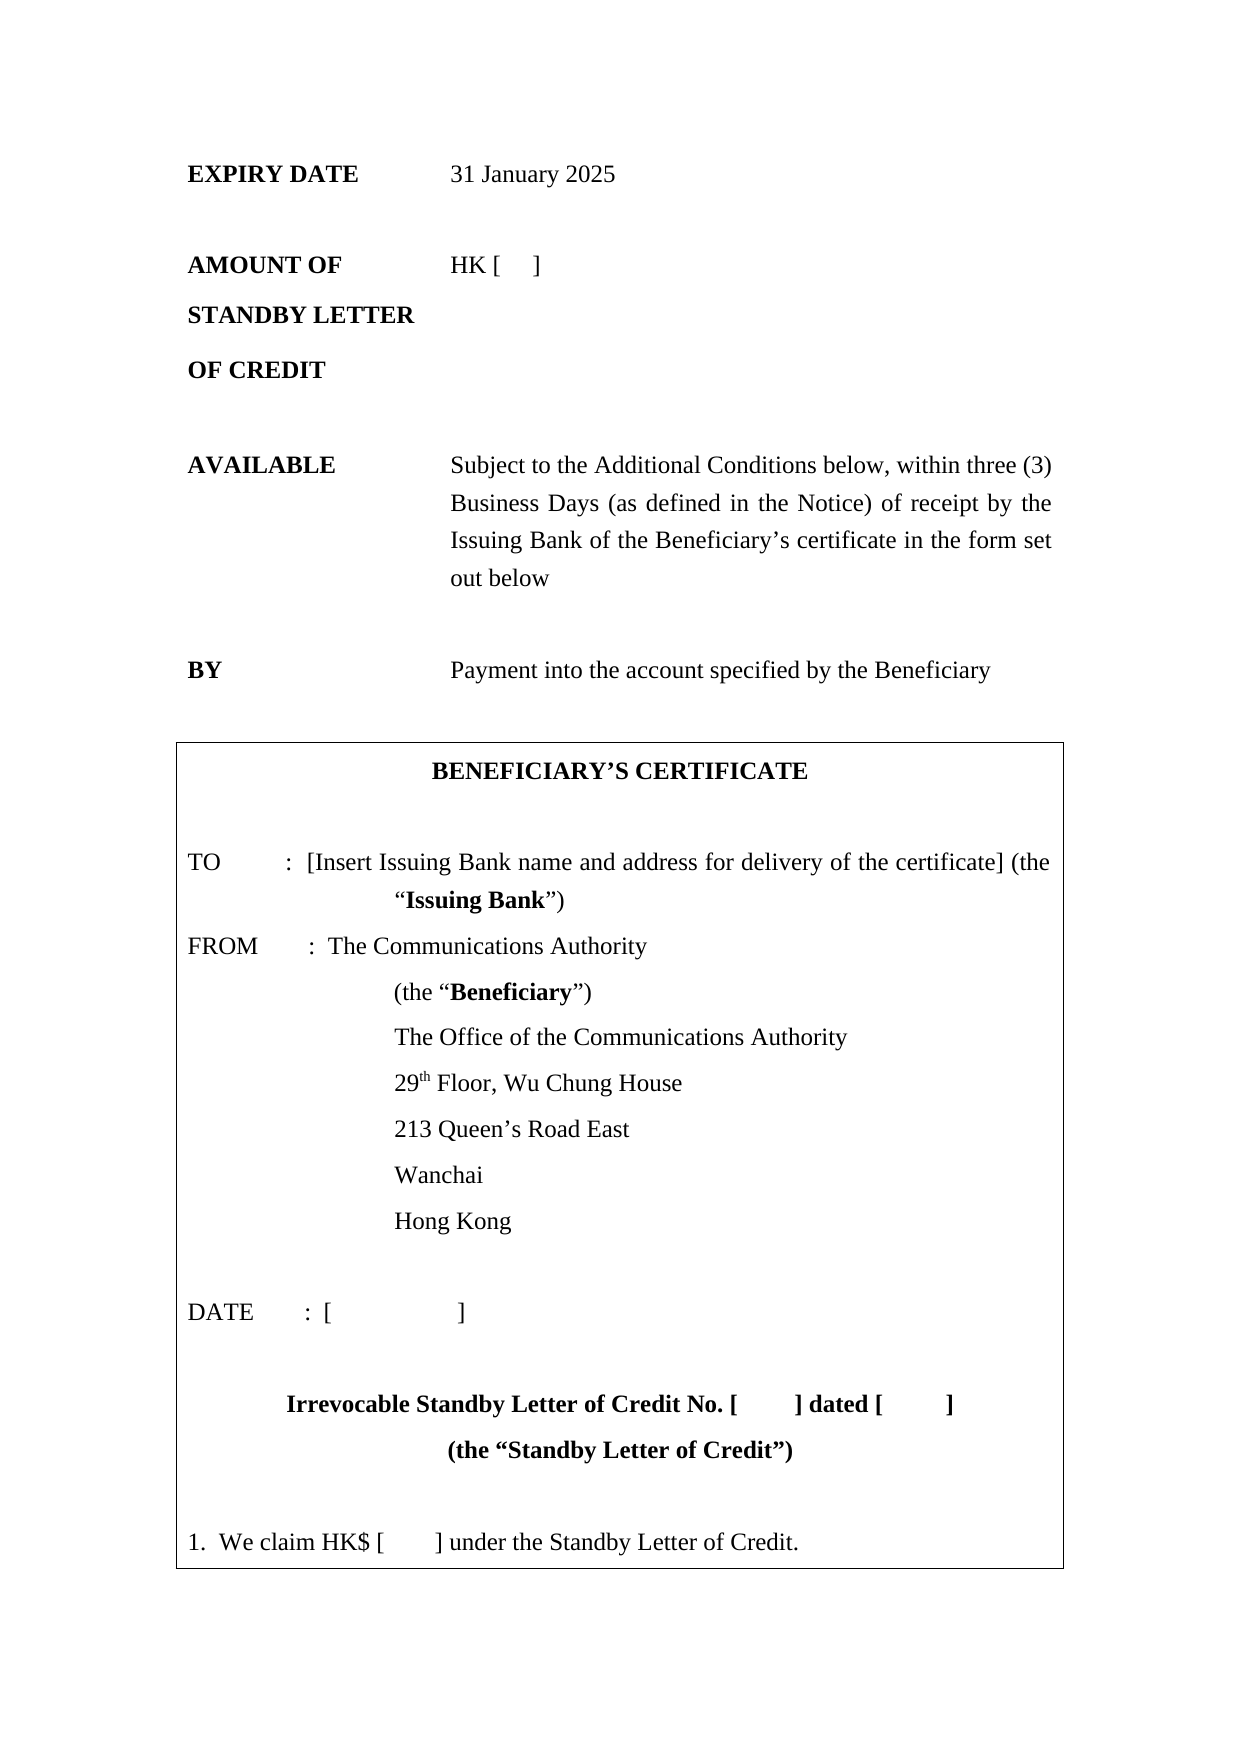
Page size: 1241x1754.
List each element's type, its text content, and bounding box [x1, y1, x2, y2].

text BY Payment into the account specified by the Beneficiary [187, 650, 1053, 688]
text EXPIRY DATE 31 January 2025 [187, 154, 1053, 192]
text AMOUNT OF HK [ ] [187, 246, 1053, 284]
text STANDBY LETTER [187, 296, 1053, 334]
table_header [177, 743, 1063, 1568]
text AVAILABLE Subject to the Additional Conditions below, within three (3) Business Days (as defined in the Notice) of receipt by the Issuing Bank of the Beneficiary’s certificate in the form set out below [187, 446, 1053, 596]
text OF CREDIT [187, 350, 1053, 388]
